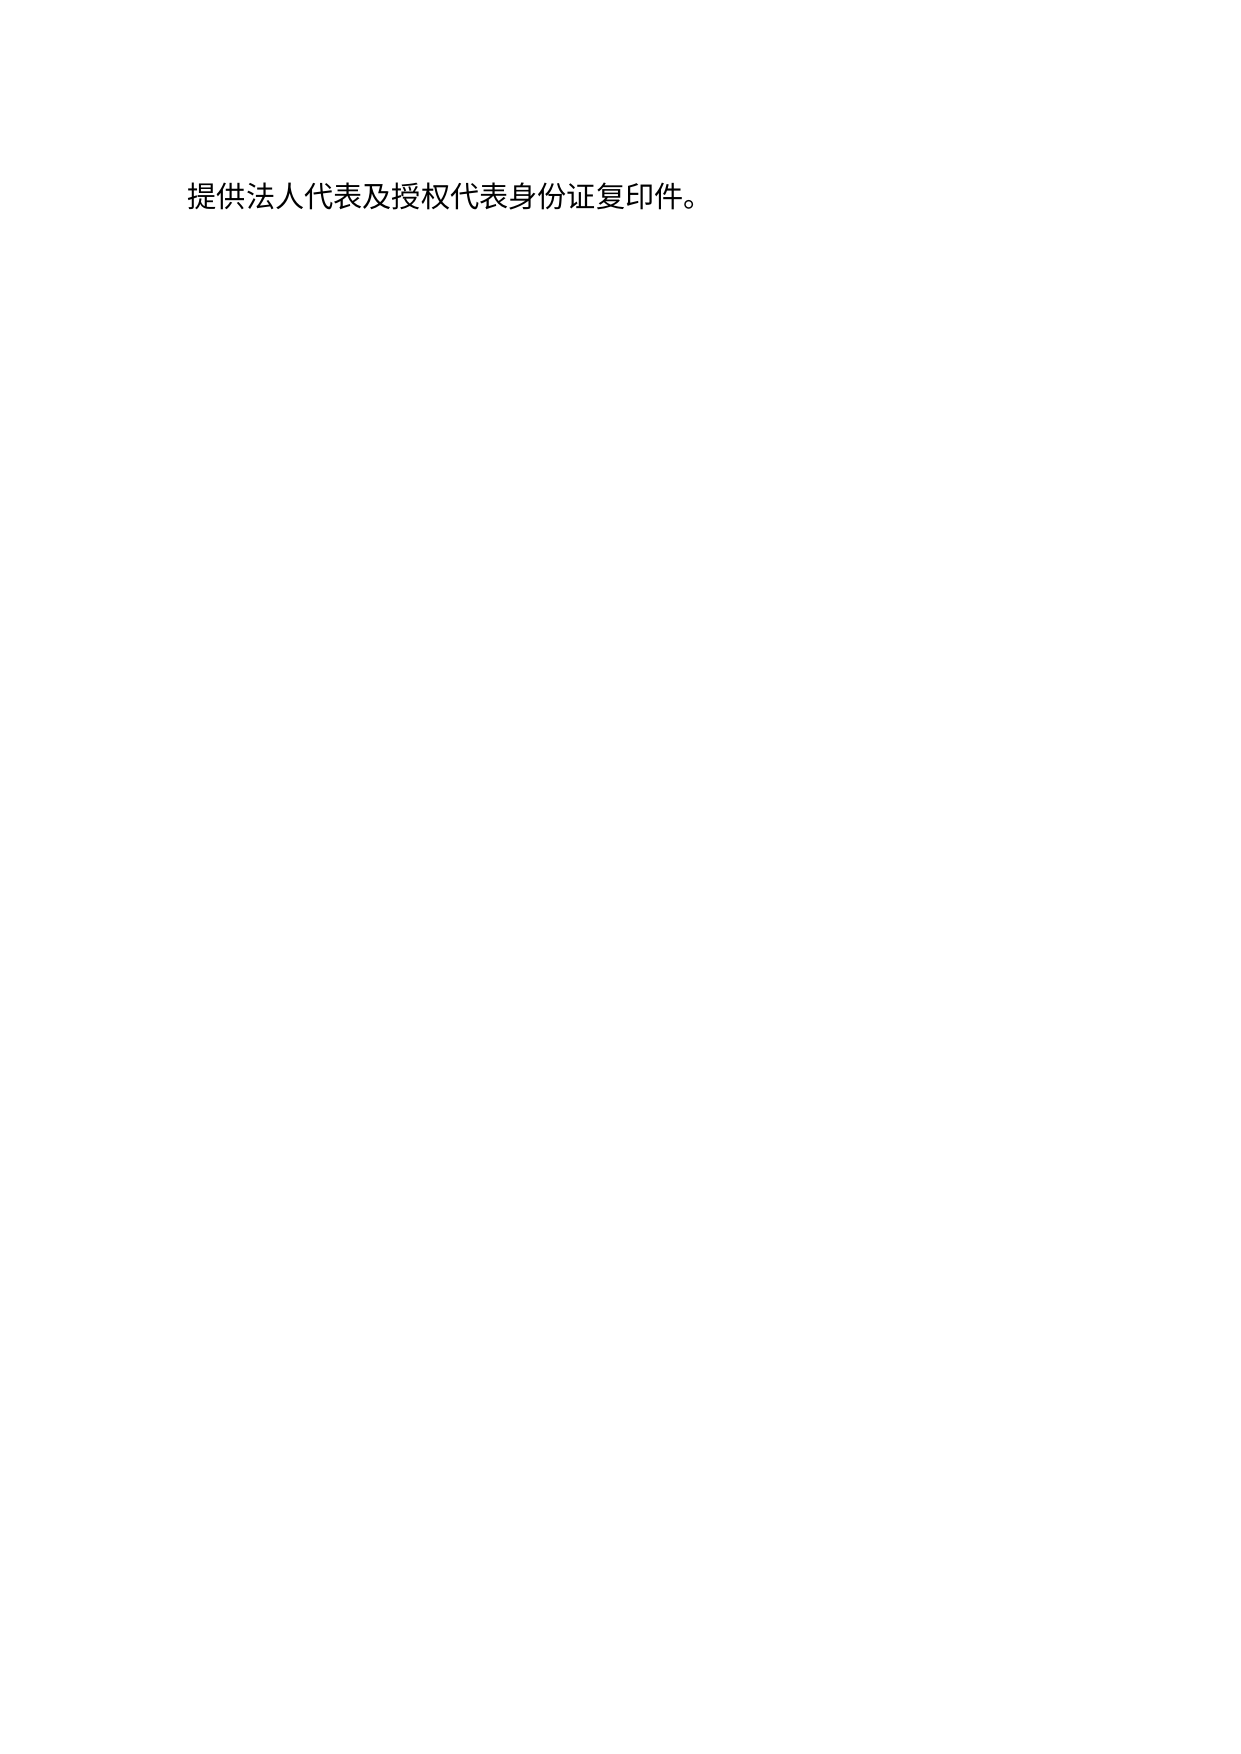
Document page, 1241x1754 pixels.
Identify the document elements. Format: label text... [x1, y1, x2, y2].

text 提供法人代表及授权代表身份证复印件。 [187, 162, 1053, 227]
